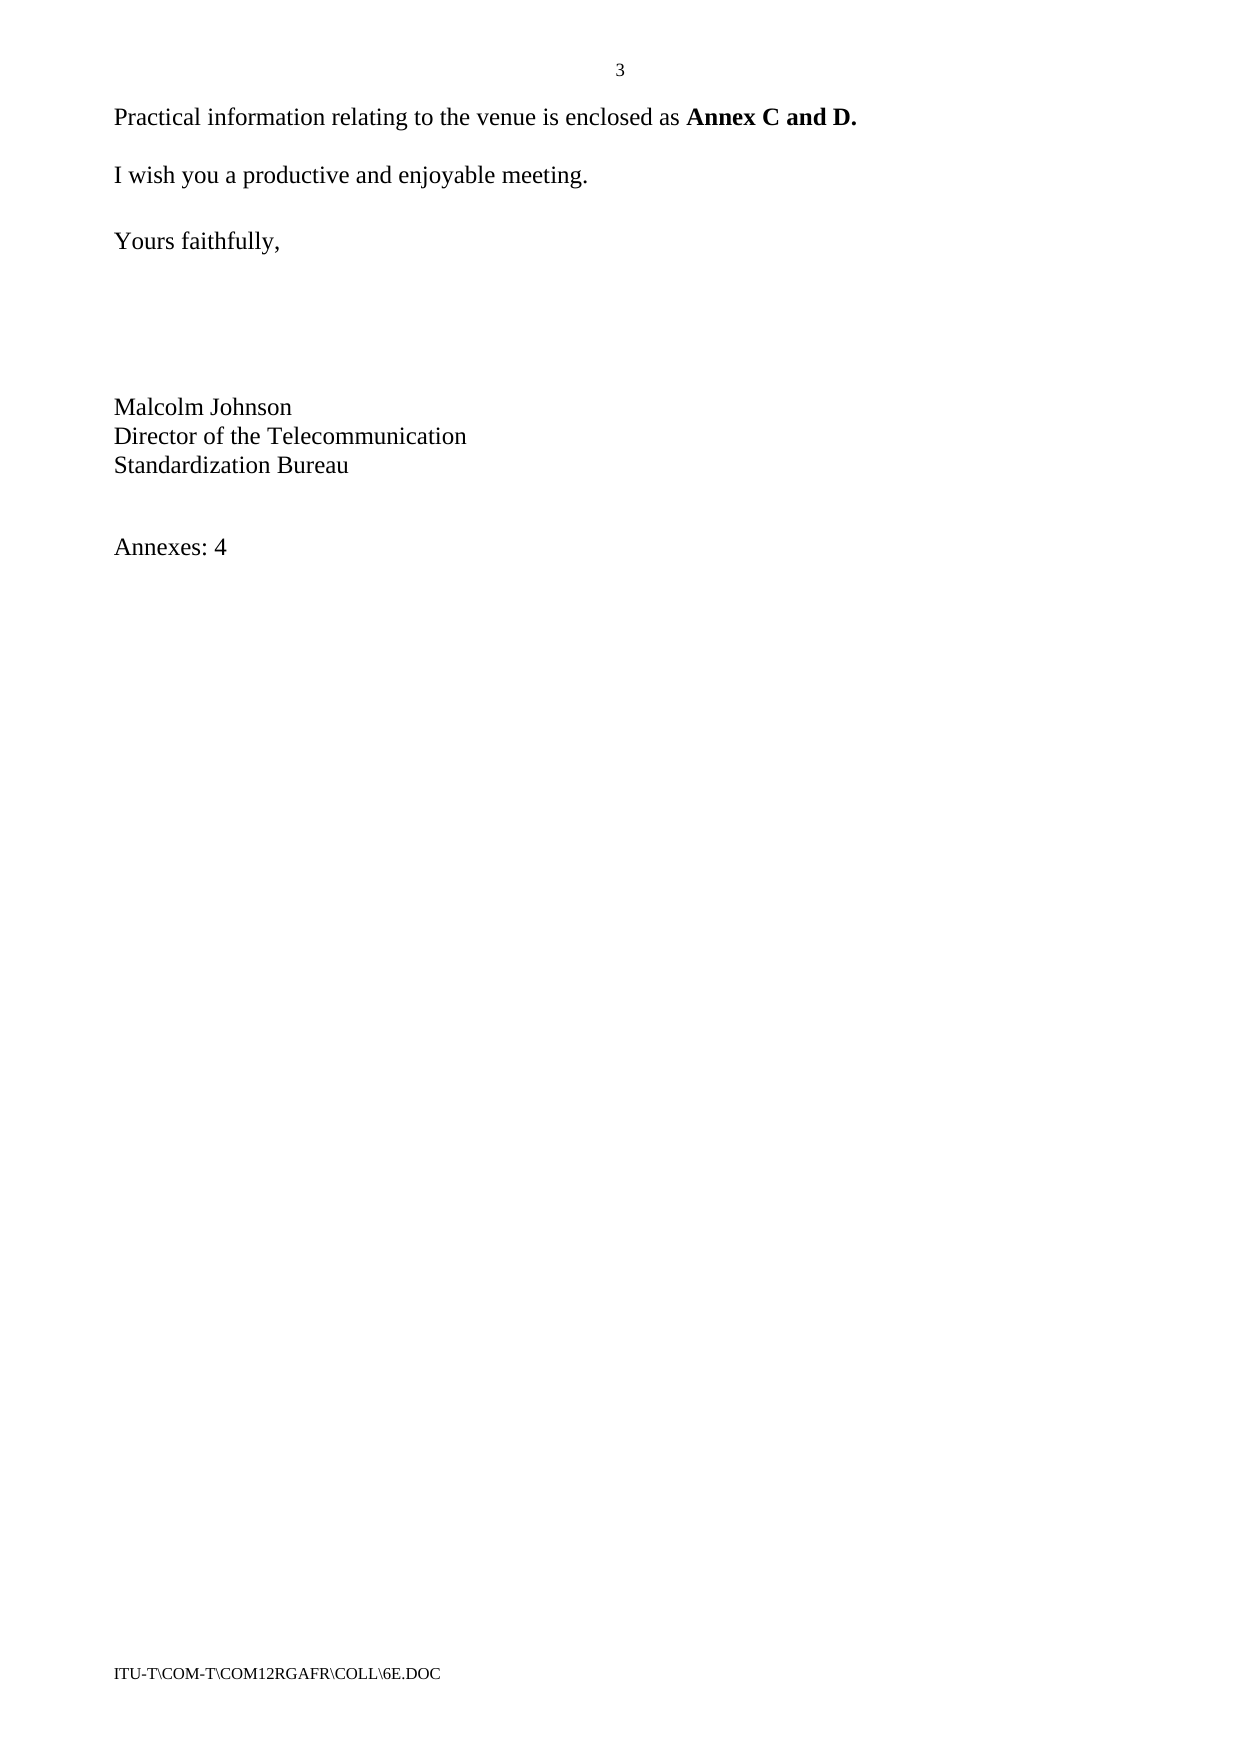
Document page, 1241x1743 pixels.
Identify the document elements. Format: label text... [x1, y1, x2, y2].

text I wish you a productive and enjoyable meeting. [113, 160, 1127, 188]
text Malcolm Johnson Director of the Telecommunication Standardization Bureau [113, 392, 1117, 478]
text Yours faithfully, [113, 226, 1117, 255]
text Annexes: 4 [113, 532, 1127, 561]
text Practical information relating to the venue is enclosed as Annex C and D. [113, 102, 1127, 131]
